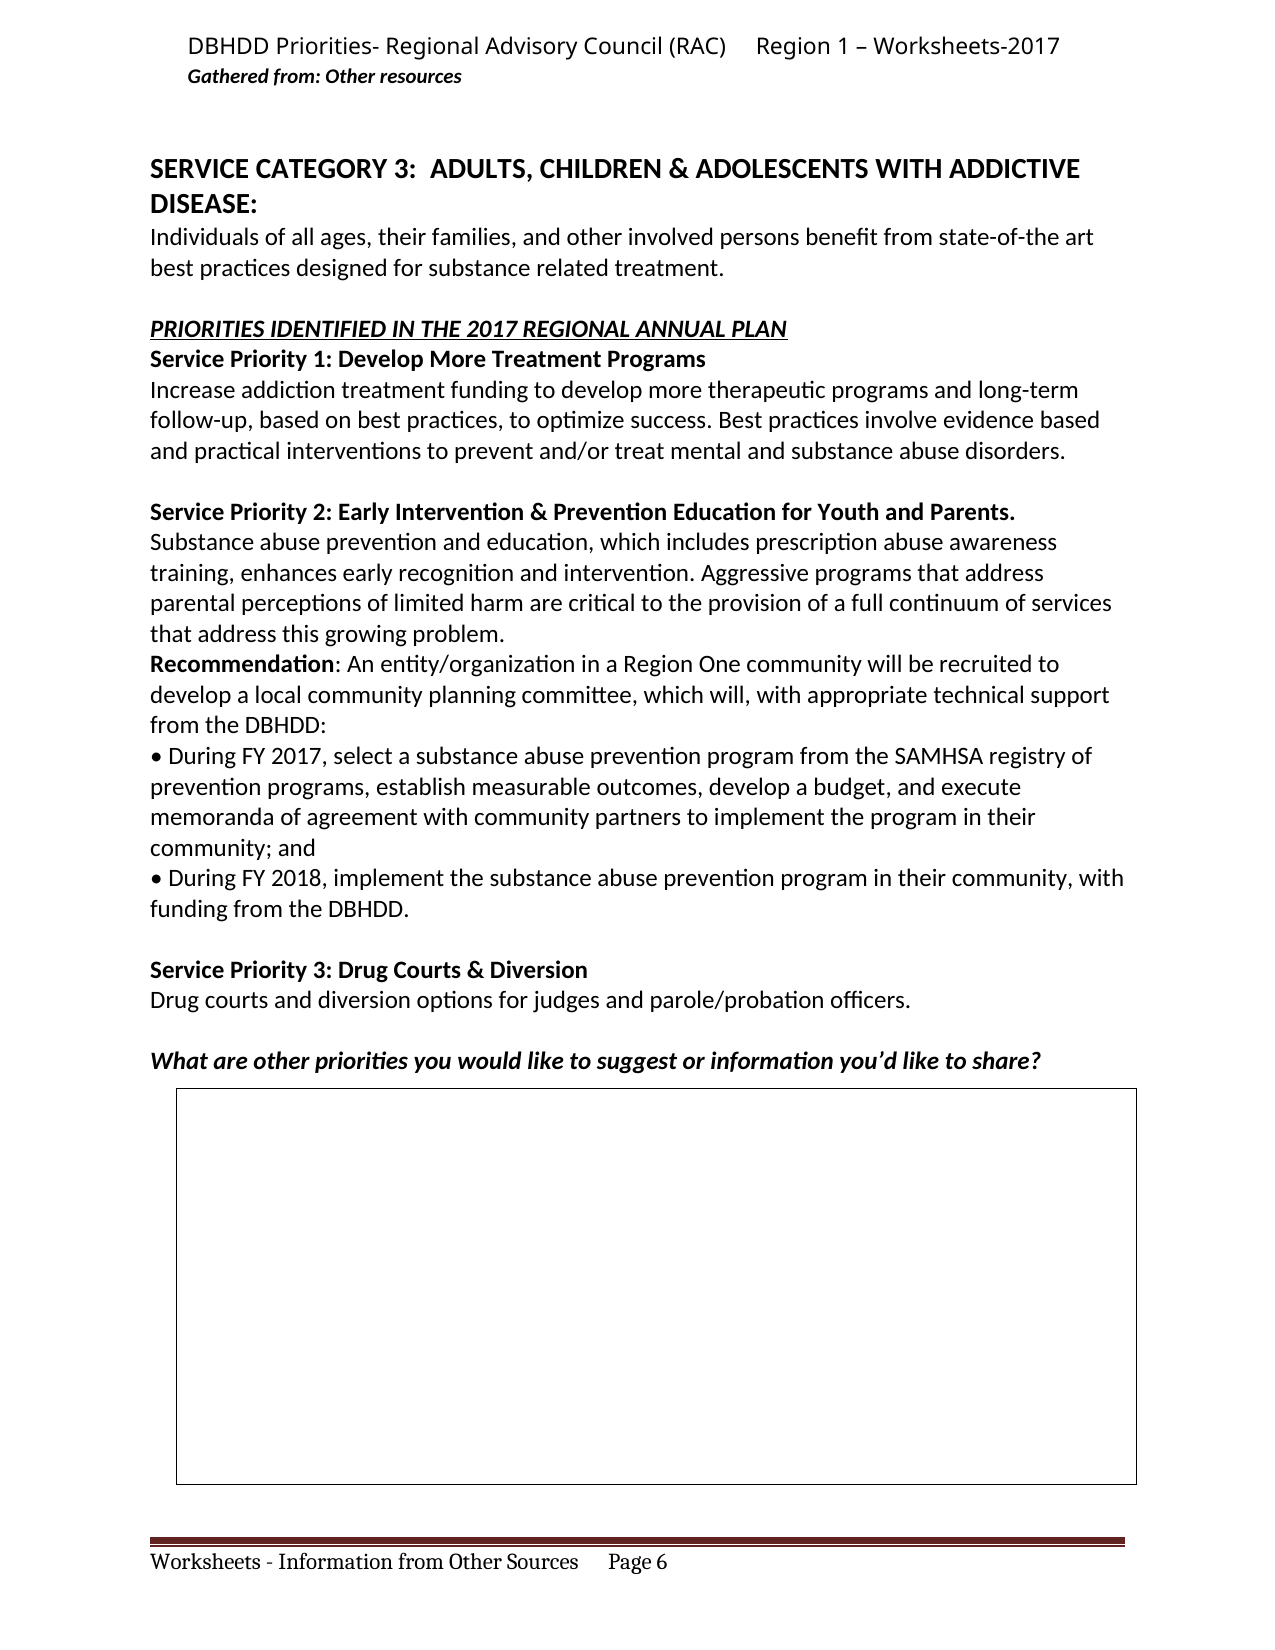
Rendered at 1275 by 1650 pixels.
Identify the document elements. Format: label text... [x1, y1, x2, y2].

text Service Priority 1: Develop More Treatment Programs [150, 343, 1125, 374]
text What are other priorities you would like to suggest or information you’d like to share? [150, 1045, 1125, 1076]
text • During FY 2017, select a substance abuse prevention program from the SAMHSA registry of prevention programs, establish measurable outcomes, develop a budget, and execute memoranda of agreement with community partners to implement the program in their community; and [150, 740, 1125, 862]
text Individuals of all ages, their families, and other involved persons benefit from state-of-the art best practices designed for substance related treatment. [150, 221, 1125, 282]
text Drug courts and diversion options for judges and parole/probation officers. [150, 984, 1125, 1015]
text Substance abuse prevention and education, which includes prescription abuse awareness training, enhances early recognition and intervention. Aggressive programs that address parental perceptions of limited harm are critical to the provision of a full continuum of services that address this growing problem. [150, 526, 1125, 648]
text Service Priority 3: Drug Courts & Diversion [150, 954, 1125, 984]
table_header [177, 1089, 1136, 1484]
text PRIORITIES IDENTIFIED IN THE 2017 REGIONAL ANNUAL PLAN [150, 313, 1125, 343]
text Service Priority 2: Early Intervention & Prevention Education for Youth and Parents. [150, 496, 1125, 526]
text Recommendation: An entity/organization in a Region One community will be recruited to develop a local community planning committee, which will, with appropriate technical support from the DBHDD: [150, 648, 1125, 740]
text SERVICE CATEGORY 3: ADULTS, CHILDREN & ADOLESCENTS WITH ADDICTIVE DISEASE: [150, 150, 1125, 221]
text • During FY 2018, implement the substance abuse prevention program in their community, with funding from the DBHDD. [150, 862, 1125, 923]
text Increase addiction treatment funding to develop more therapeutic programs and long-term follow-up, based on best practices, to optimize success. Best practices involve evidence based and practical interventions to prevent and/or treat mental and substance abuse disorders. [150, 374, 1125, 465]
